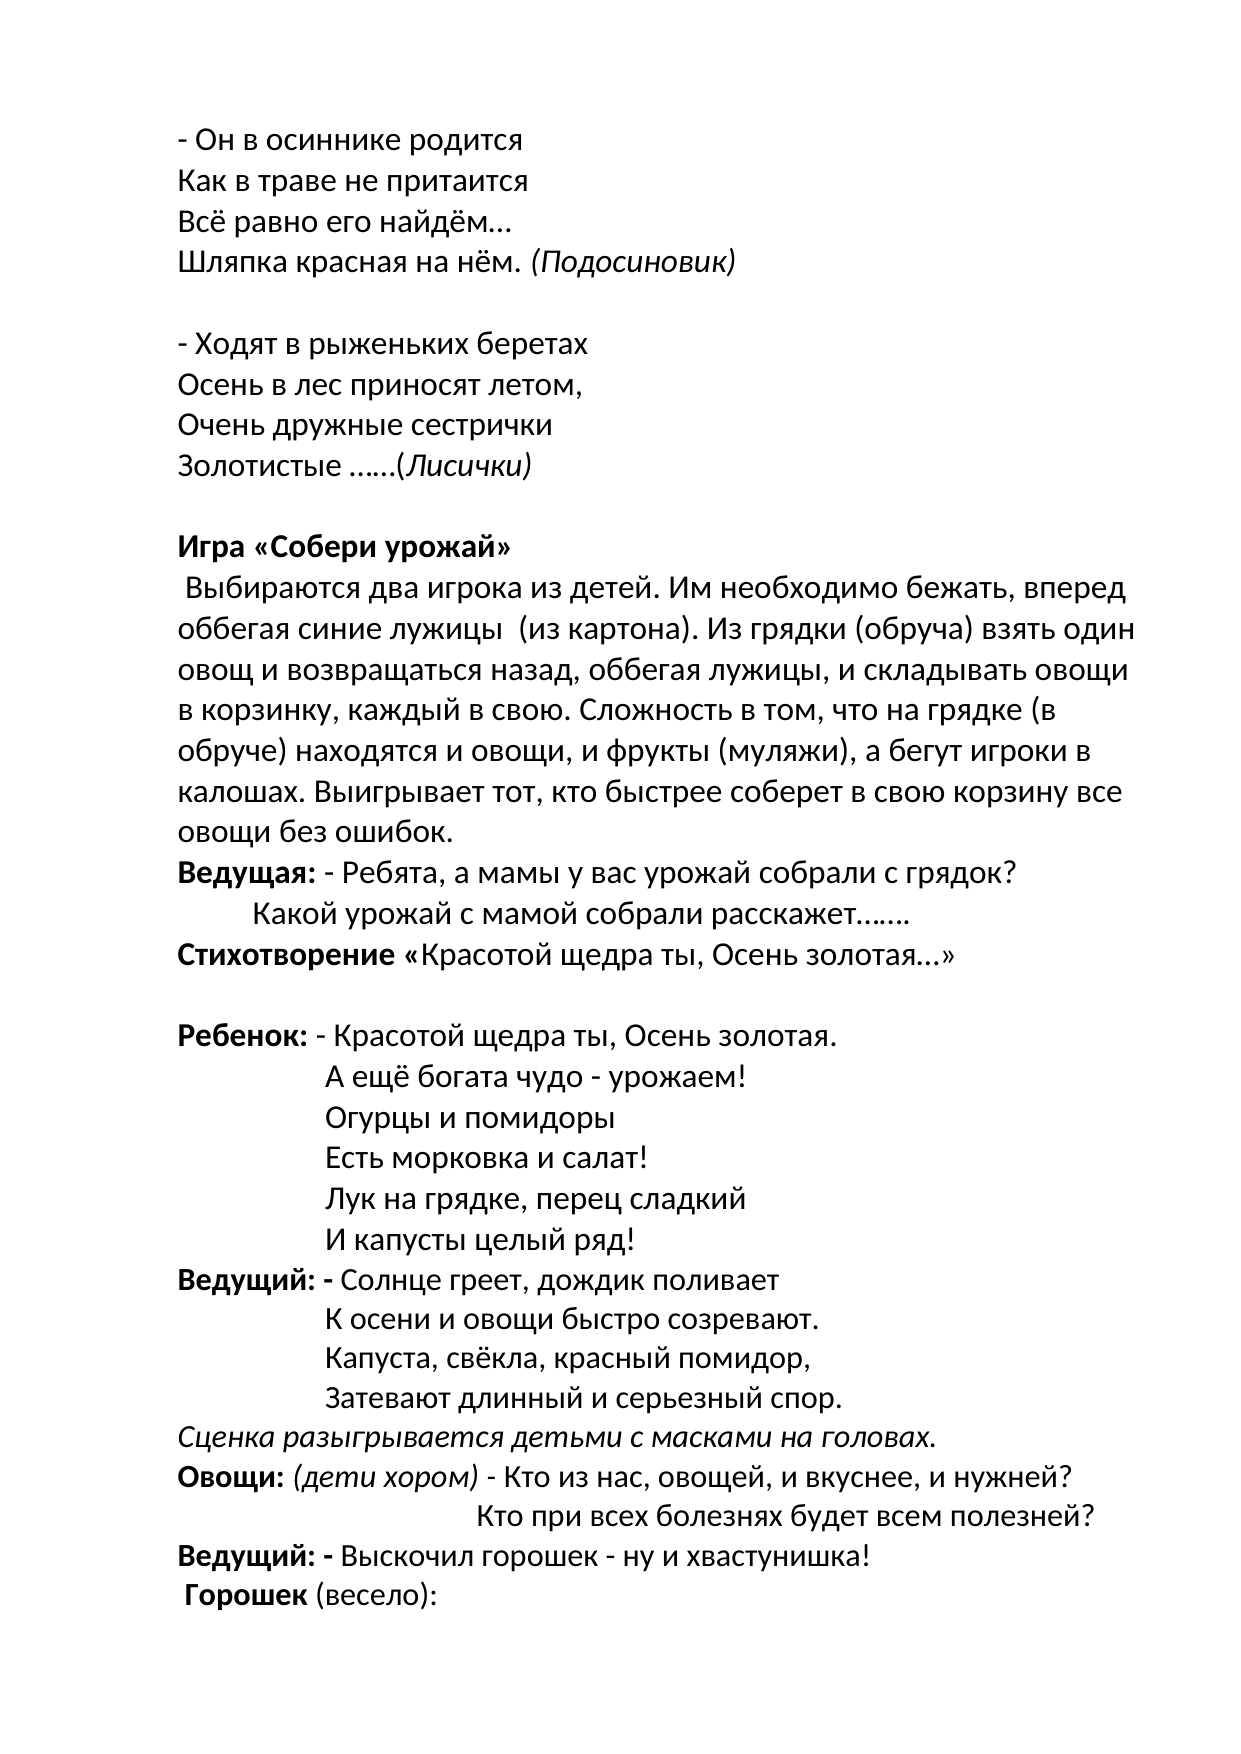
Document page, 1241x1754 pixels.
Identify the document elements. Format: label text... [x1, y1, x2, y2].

text Овощи: (дети хором) - Кто из нас, овощей, и вкуснее, и нужней? [177, 1456, 1152, 1495]
text Ведущий: - Выскочил горошек - ну и хвастунишка! [177, 1535, 1152, 1574]
text Ведущий: - Солнце греет, дождик поливает [177, 1258, 1152, 1298]
text Кто при всех болезнях будет всем полезней? [177, 1495, 1152, 1535]
text - Он в осиннике родится [177, 118, 1152, 159]
text - Ходят в рыженьких беретах [177, 322, 1152, 362]
text Шляпка красная на нём. (Подосиновик) [177, 240, 1152, 281]
text А ещё богата чудо - урожаем! [325, 1055, 1152, 1096]
text Горошек (весело): [177, 1574, 1152, 1614]
text Какой урожай с мамой собрали расскажет……. [177, 892, 1152, 933]
text Сценка разыгрывается детьми с масками на головах. [177, 1416, 1152, 1456]
text Капуста, свёкла, красный помидор, [325, 1337, 1152, 1377]
text Есть морковка и салат! [325, 1136, 1152, 1177]
text Всё равно его найдём… [177, 199, 1152, 240]
text Ведущая: - Ребята, а мамы у вас урожай собрали с грядок? [177, 851, 1152, 892]
text И капусты целый ряд! [325, 1218, 1152, 1258]
text Затевают длинный и серьезный спор. [325, 1377, 1152, 1416]
text Очень дружные сестрички [177, 403, 1152, 444]
text Ребенок: - Красотой щедра ты, Осень золотая. [177, 1014, 1152, 1055]
text Лук на грядке, перец сладкий [325, 1177, 1152, 1218]
text Осень в лес приносят летом, [177, 362, 1152, 403]
text Выбираются два игрока из детей. Им необходимо бежать, вперед оббегая синие лужицы (из картона). Из грядки (обруча) взять один овощ и возвращаться назад, оббегая лужицы, и складывать овощи в корзинку, каждый в свою. Сложность в том, что на грядке (в обруче) находятся и овощи, и фрукты (муляжи), а бегут игроки в калошах. Выигрывает тот, кто быстрее соберет в свою корзину все овощи без ошибок. [177, 566, 1152, 851]
text Игра «Собери урожай» [177, 525, 1152, 566]
text Как в траве не притаится [177, 159, 1152, 199]
text К осени и овощи быстро созревают. [325, 1298, 1152, 1337]
text Стихотворение «Красотой щедра ты, Осень золотая…» [177, 933, 1152, 973]
text Золотистые ……(Лисички) [177, 444, 1152, 485]
text Огурцы и помидоры [325, 1096, 1152, 1136]
